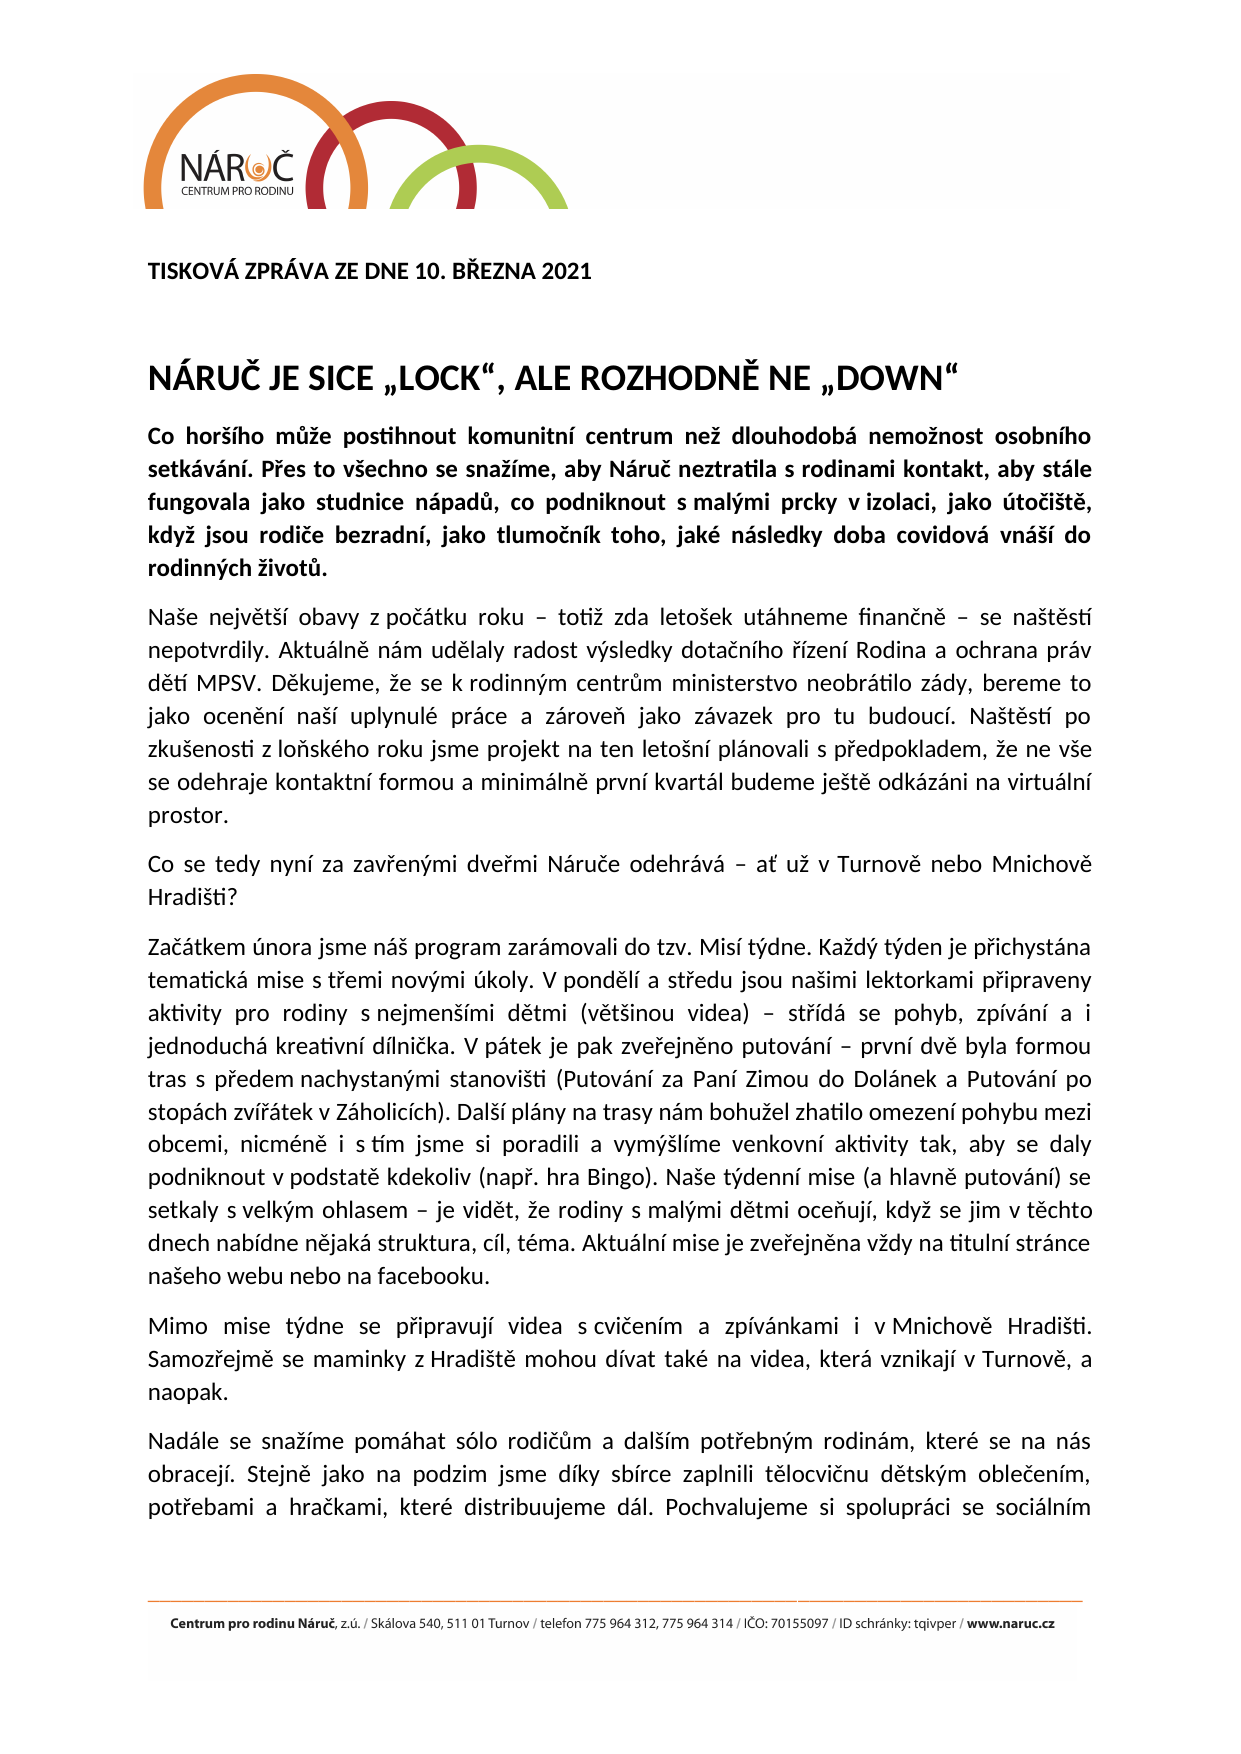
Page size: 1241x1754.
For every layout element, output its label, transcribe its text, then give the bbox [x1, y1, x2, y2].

picture [132, 73, 1071, 209]
text Začátkem února jsme náš program zarámovali do tzv. Misí týdne. Každý týden je přichystána tematická mise s třemi novými úkoly. V pondělí a středu jsou našimi lektorkami připraveny aktivity pro rodiny s nejmenšími dětmi (většinou videa) – střídá se pohyb, zpívání a i jednoduchá kreativní dílnička. V pátek je pak zveřejněno putování – první dvě byla formou tras s předem nachystanými stanovišti (Putování za Paní Zimou do Dolánek a Putování po stopách zvířátek v Záholicích). Další plány na trasy nám bohužel zhatilo omezení pohybu mezi obcemi, nicméně i s tím jsme si poradili a vymýšlíme venkovní aktivity tak, aby se daly podniknout v podstatě kdekoliv (např. hra Bingo). Naše týdenní mise (a hlavně putování) se setkaly s velkým ohlasem – je vidět, že rodiny s malými dětmi oceňují, když se jim v těchto dnech nabídne nějaká struktura, cíl, téma. Aktuální mise je zveřejněna vždy na titulní stránce našeho webu nebo na facebooku. [148, 931, 1093, 1291]
text TISKOVÁ ZPRÁVA ZE DNE 10. BŘEZNA 2021 [148, 255, 1093, 286]
text Mimo mise týdne se připravují videa s cvičením a zpívánkami i v Mnichově Hradišti. Samozřejmě se maminky z Hradiště mohou dívat také na videa, která vznikají v Turnově, a naopak. [148, 1310, 1093, 1406]
text Co horšího může postihnout komunitní centrum než dlouhodobá nemožnost osobního setkávání. Přes to všechno se snažíme, aby Náruč neztratila s rodinami kontakt, aby stále fungovala jako studnice nápadů, co podniknout s malými prcky v izolaci, jako útočiště, když jsou rodiče bezradní, jako tlumočník toho, jaké následky doba covidová vnáší do rodinných životů. [148, 420, 1093, 582]
text Co se tedy nyní za zavřenými dveřmi Náruče odehrává – ať už v Turnově nebo Mnichově Hradišti? [148, 849, 1093, 912]
picture [147, 1605, 1078, 1681]
text Naše největší obavy z počátku roku – totiž zda letošek utáhneme finančně – se naštěstí nepotvrdily. Aktuálně nám udělaly radost výsledky dotačního řízení Rodina a ochrana práv dětí MPSV. Děkujeme, že se k rodinným centrům ministerstvo neobrátilo zády, bereme to jako ocenění naší uplynulé práce a zároveň jako závazek pro tu budoucí. Naštěstí po zkušenosti z loňského roku jsme projekt na ten letošní plánovali s předpokladem, že ne vše se odehraje kontaktní formou a minimálně první kvartál budeme ještě odkázáni na virtuální prostor. [148, 602, 1093, 829]
text NÁRUČ JE SICE „LOCK“, ALE ROZHODNĚ NE „DOWN“ [148, 354, 1093, 400]
